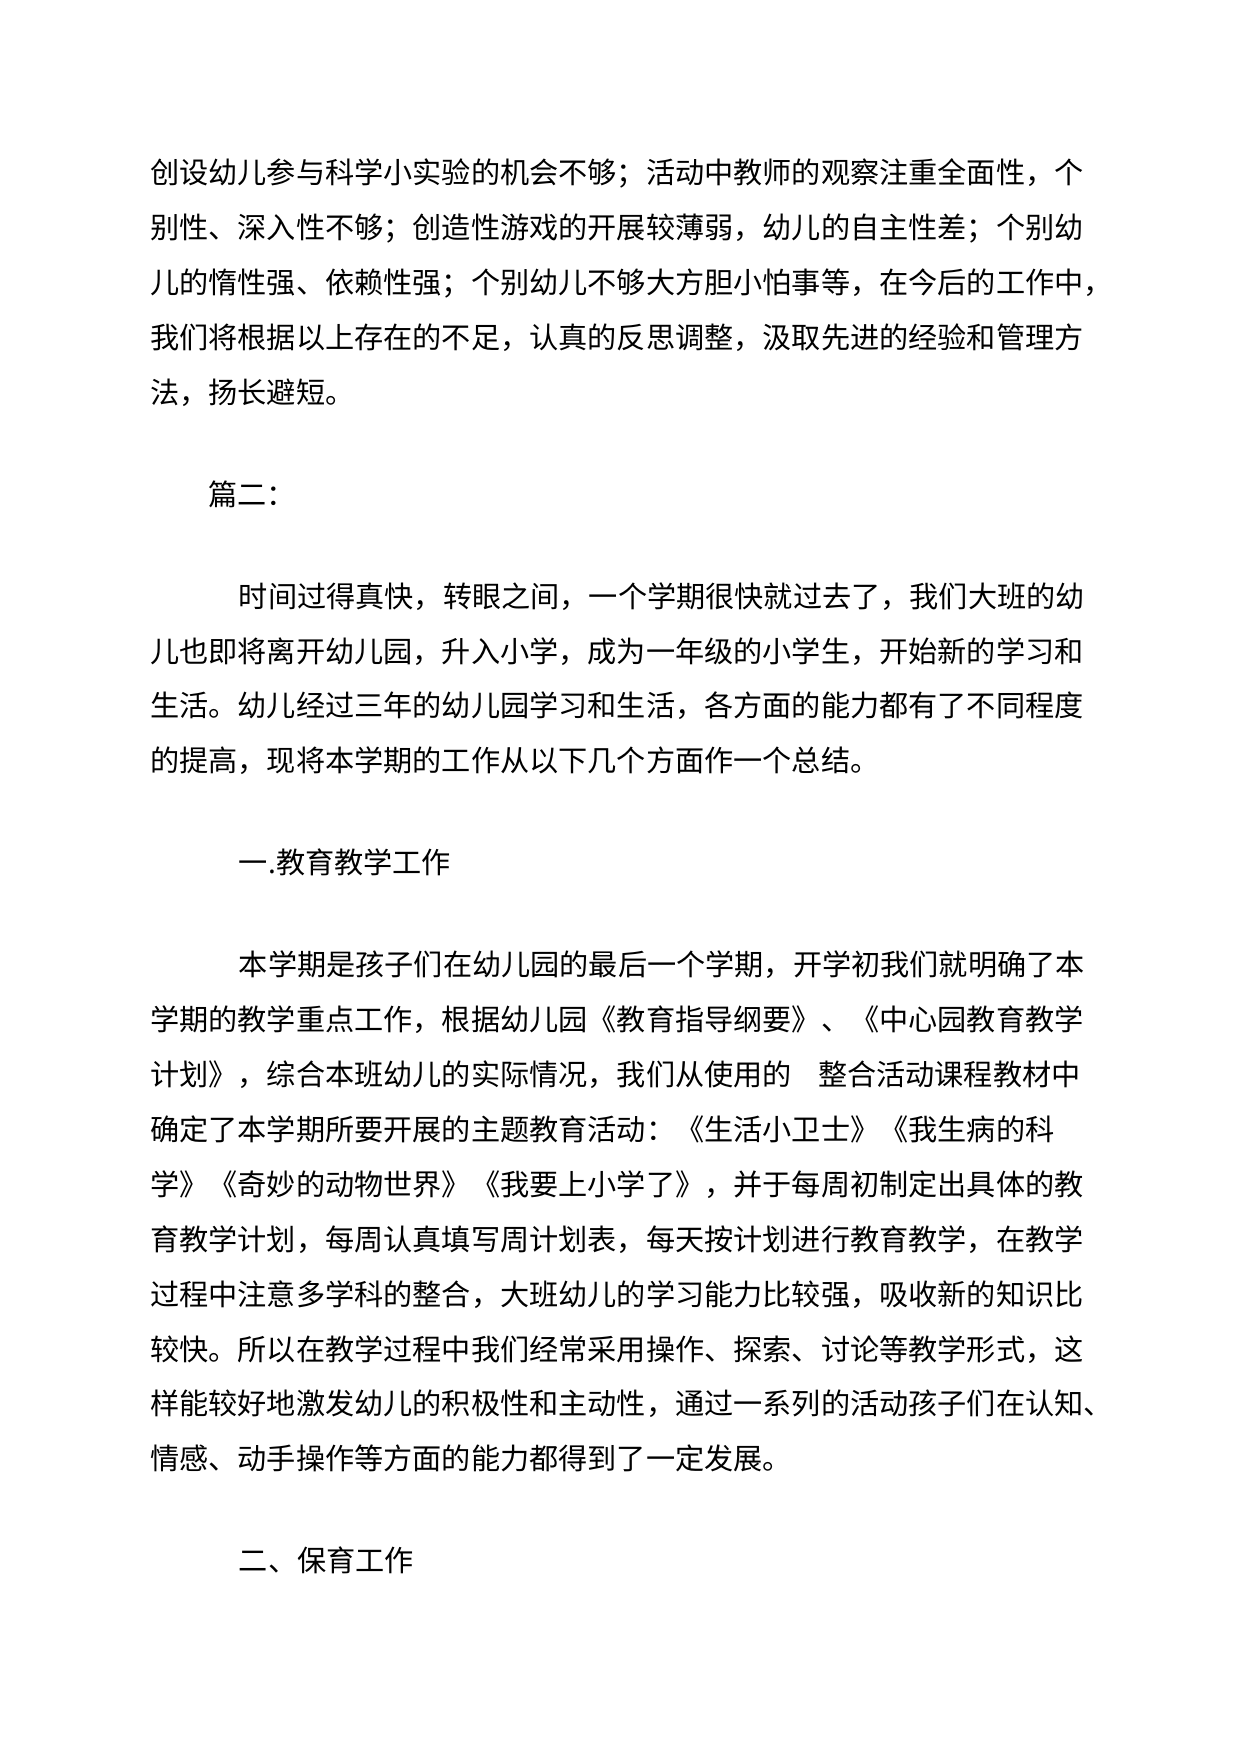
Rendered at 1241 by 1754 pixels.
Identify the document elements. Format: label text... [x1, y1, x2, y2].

text 篇二： [150, 471, 1090, 514]
text 本学期是孩子们在幼儿园的最后一个学期，开学初我们就明确了本学期的教学重点工作，根据幼儿园《教育指导纲要》、《中心园教育教学计划》，综合本班幼儿的实际情况，我们从使用的 整合活动课程教材中确定了本学期所要开展的主题教育活动：《生活小卫士》《我生病的科学》《奇妙的动物世界》《我要上小学了》，并于每周初制定出具体的教育教学计划，每周认真填写周计划表，每天按计划进行教育教学，在教学过程中注意多学科的整合，大班幼儿的学习能力比较强，吸收新的知识比较快。所以在教学过程中我们经常采用操作、探索、讨论等教学形式，这样能较好地激发幼儿的积极性和主动性，通过一系列的活动孩子们在认知、情感、动手操作等方面的能力都得到了一定发展。 [150, 942, 1090, 1478]
text 二、保育工作 [150, 1538, 1090, 1580]
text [150, 150, 1090, 412]
text 一.教育教学工作 [150, 840, 1090, 882]
text 时间过得真快，转眼之间，一个学期很快就过去了，我们大班的幼儿也即将离开幼儿园，升入小学，成为一年级的小学生，开始新的学习和生活。幼儿经过三年的幼儿园学习和生活，各方面的能力都有了不同程度的提高，现将本学期的工作从以下几个方面作一个总结。 [150, 573, 1090, 780]
